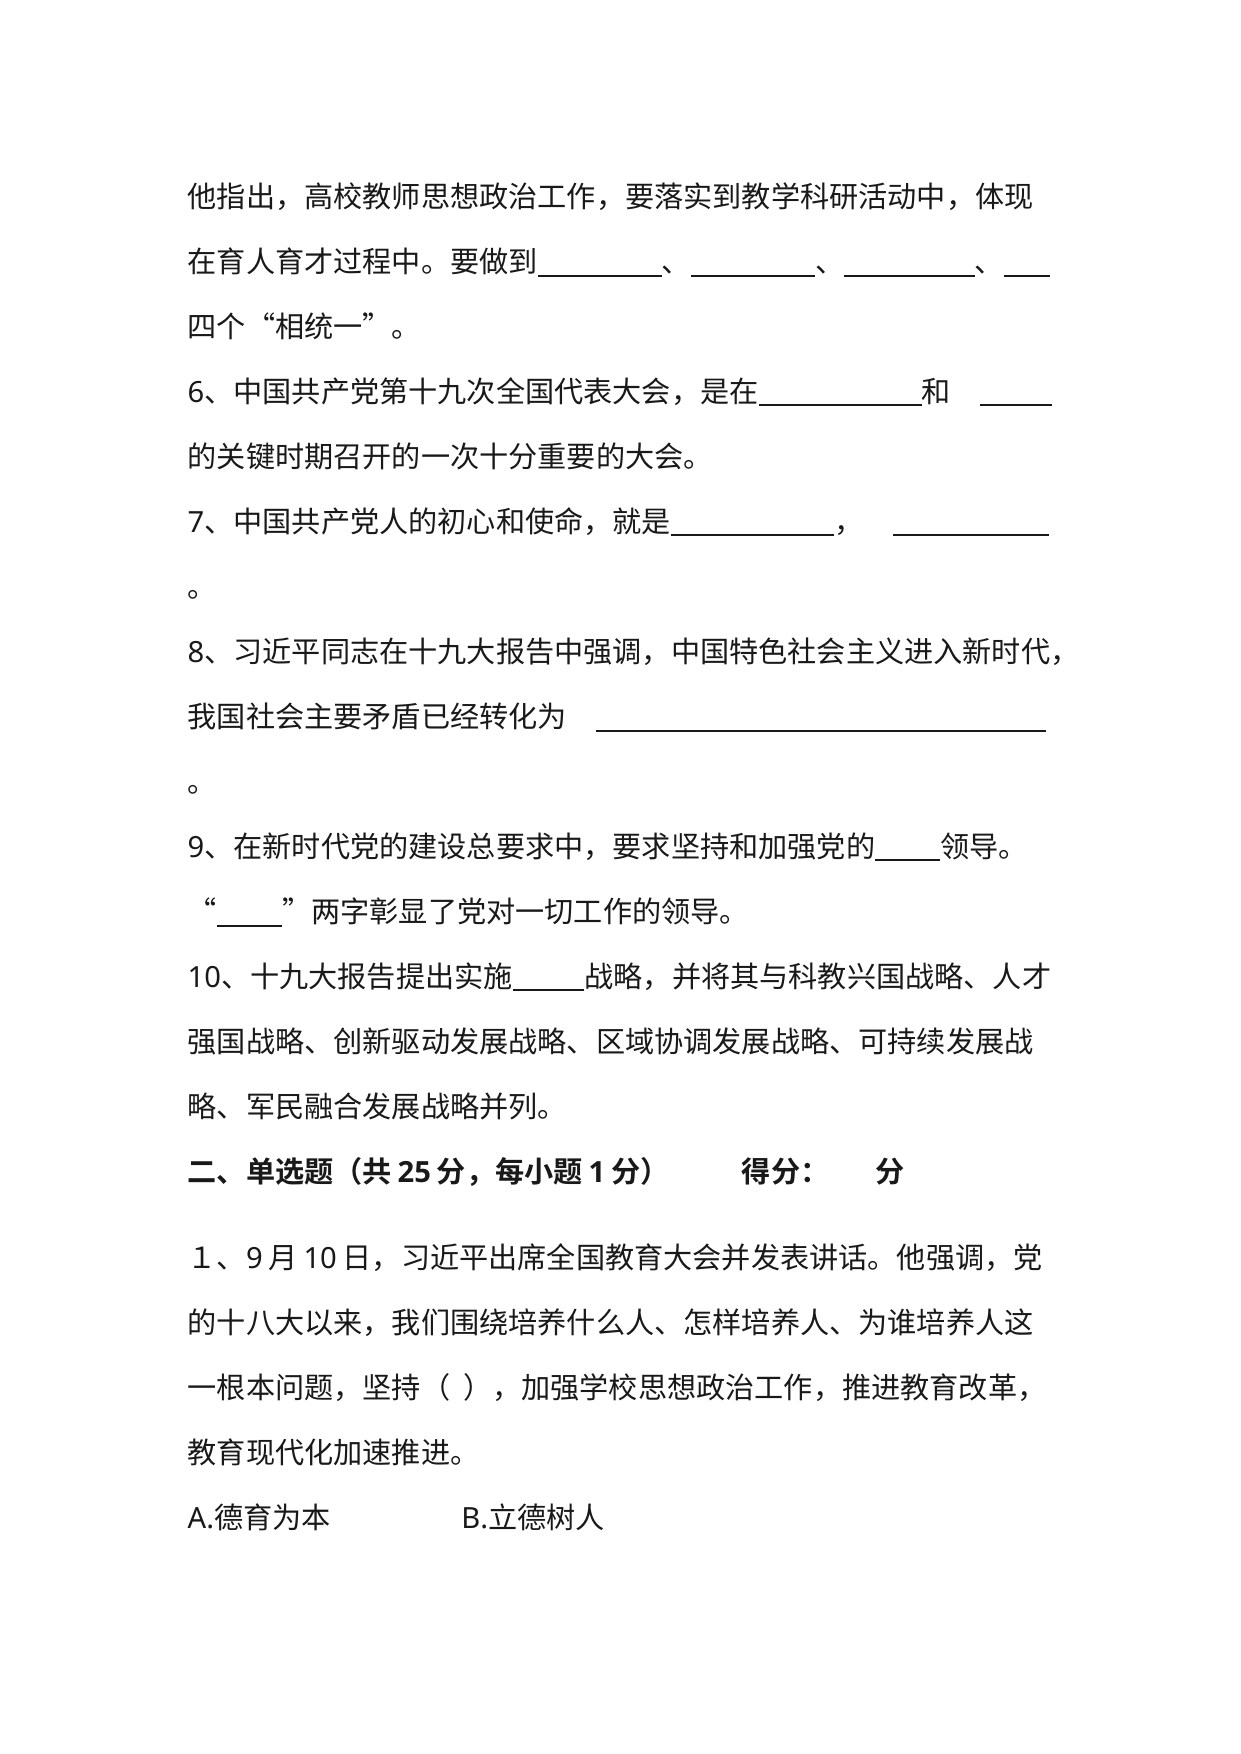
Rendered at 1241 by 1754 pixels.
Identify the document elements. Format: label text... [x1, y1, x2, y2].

text A.德育为本 B.立德树人 [187, 1483, 1053, 1548]
text 10、十九大报告提出实施 战略，并将其与科教兴国战略、人才强国战略、创新驱动发展战略、区域协调发展战略、可持续发展战略、军民融合发展战略并列。 [187, 942, 1053, 1137]
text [187, 162, 1053, 357]
text １、9月10日，习近平出席全国教育大会并发表讲话。他强调，党的十八大以来，我们围绕培养什么人、怎样培养人、为谁培养人这一根本问题，坚持（ ），加强学校思想政治工作，推进教育改革，教育现代化加速推进。 [187, 1223, 1053, 1483]
text 6、中国共产党第十九次全国代表大会，是在 和 的关键时期召开的一次十分重要的大会。 [187, 357, 1053, 487]
text 8、习近平同志在十九大报告中强调，中国特色社会主义进入新时代，我国社会主要矛盾已经转化为 。 [187, 617, 1053, 812]
text 二、单选题（共25分，每小题1分） 得分： 分 [187, 1137, 1053, 1202]
text 9、在新时代党的建设总要求中，要求坚持和加强党的 领导。“ ”两字彰显了党对一切工作的领导。 [187, 812, 1053, 942]
text 7、中国共产党人的初心和使命，就是 ， 。 [187, 487, 1053, 617]
